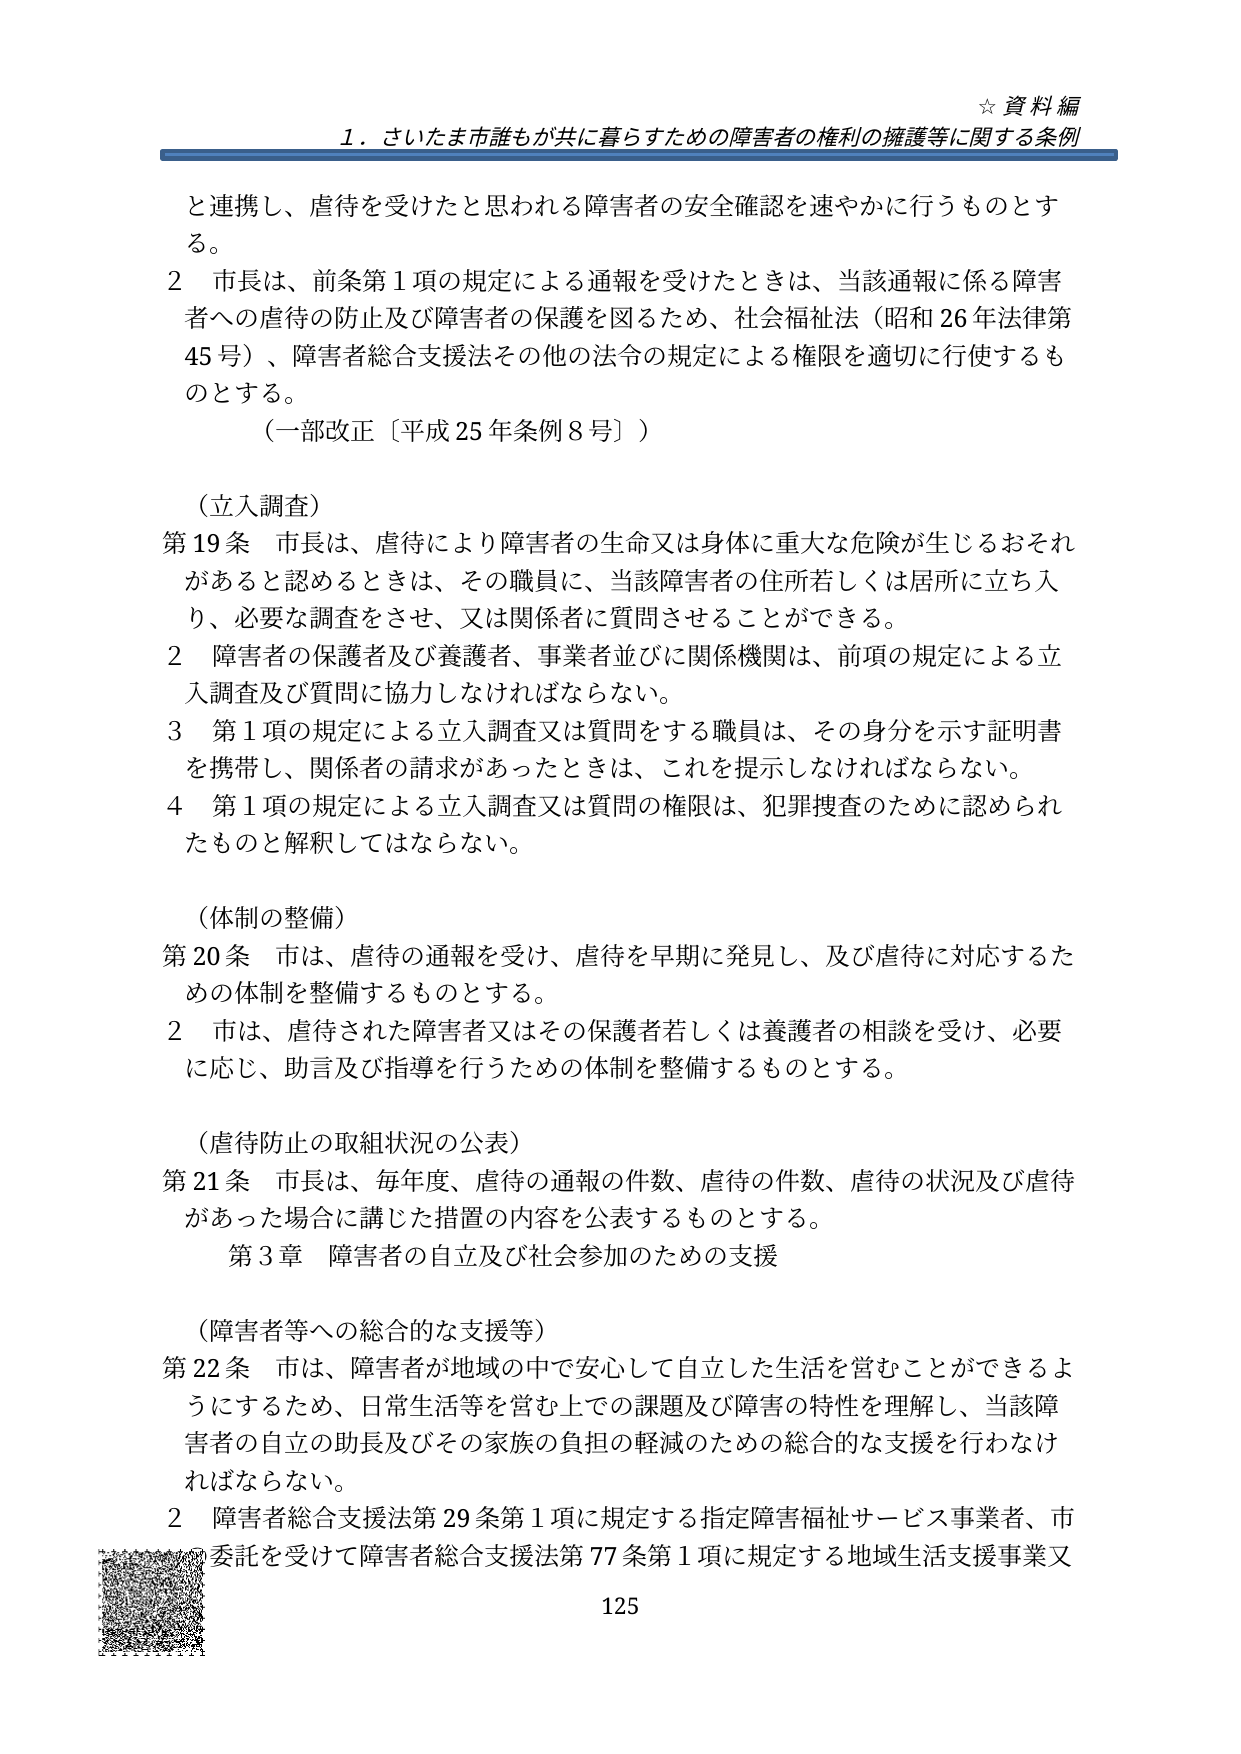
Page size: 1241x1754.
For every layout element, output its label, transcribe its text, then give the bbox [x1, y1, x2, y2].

text 第22条 市は、障害者が地域の中で安心して自立した生活を営むことができるようにするため、日常生活等を営む上での課題及び障害の特性を理解し、当該障害者の自立の助長及びその家族の負担の軽減のための総合的な支援を行わなければならない。 [162, 1348, 1078, 1498]
text ２ 障害者の保護者及び養護者、事業者並びに関係機関は、前項の規定による立入調査及び質問に協力しなければならない。 [162, 636, 1078, 711]
text ２ 市は、虐待された障害者又はその保護者若しくは養護者の相談を受け、必要に応じ、助言及び指導を行うための体制を整備するものとする。 [162, 1011, 1078, 1086]
text （立入調査） [184, 486, 1078, 523]
text （体制の整備） [184, 898, 1078, 936]
text 第21条 市長は、毎年度、虐待の通報の件数、虐待の件数、虐待の状況及び虐待があった場合に講じた措置の内容を公表するものとする。 [162, 1161, 1078, 1236]
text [162, 1498, 1078, 1573]
text ３ 第１項の規定による立入調査又は質問をする職員は、その身分を示す証明書を携帯し、関係者の請求があったときは、これを提示しなければならない。 [162, 711, 1078, 786]
text 第19条 市長は、虐待により障害者の生命又は身体に重大な危険が生じるおそれがあると認めるときは、その職員に、当該障害者の住所若しくは居所に立ち入り、必要な調査をさせ、又は関係者に質問させることができる。 [162, 523, 1078, 636]
text （一部改正〔平成25年条例８号〕） [250, 411, 1078, 448]
text （虐待防止の取組状況の公表） [184, 1123, 1078, 1161]
text 第３章 障害者の自立及び社会参加のための支援 [228, 1236, 1078, 1273]
text ４ 第１項の規定による立入調査又は質問の権限は、犯罪捜査のために認められたものと解釈してはならない。 [162, 786, 1078, 861]
text （障害者等への総合的な支援等） [184, 1311, 1078, 1348]
text 第20条 市は、虐待の通報を受け、虐待を早期に発見し、及び虐待に対応するための体制を整備するものとする。 [162, 936, 1078, 1011]
text ２ 市長は、前条第１項の規定による通報を受けたときは、当該通報に係る障害者への虐待の防止及び障害者の保護を図るため、社会福祉法（昭和26年法律第45号）、障害者総合支援法その他の法令の規定による権限を適切に行使するものとする。 [162, 261, 1078, 411]
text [162, 186, 1078, 261]
